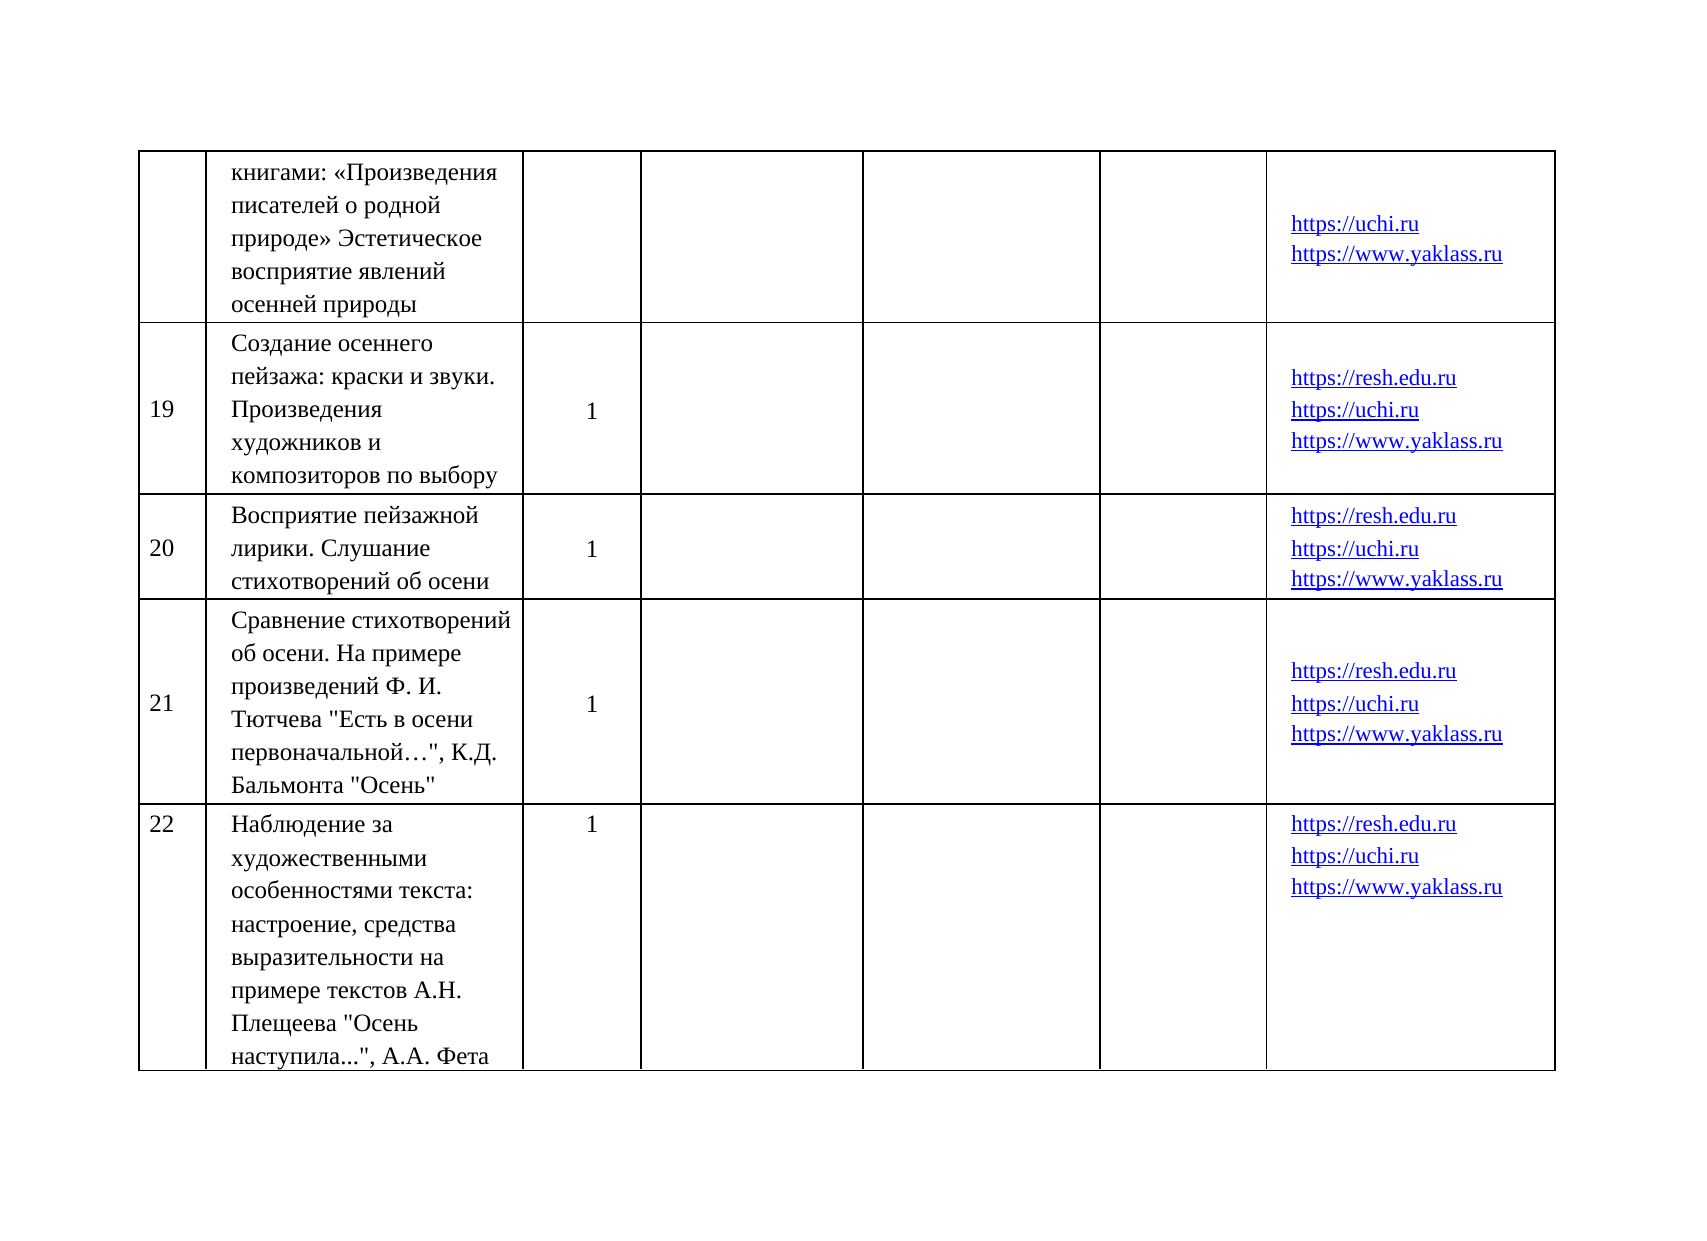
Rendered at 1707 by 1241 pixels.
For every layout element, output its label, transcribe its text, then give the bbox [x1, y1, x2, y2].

table_cell [642, 600, 862, 803]
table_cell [207, 152, 522, 321]
table_cell [1101, 152, 1266, 321]
table_cell Сравнение стихотворений об осени. На примере произведений Ф. И. Тютчева "Есть в осени первоначальной…", К.Д. Бальмонта "Осень" [207, 600, 522, 803]
table_cell [1101, 495, 1266, 598]
table_cell [864, 323, 1099, 493]
table_cell [864, 152, 1099, 321]
table_cell [1101, 600, 1266, 803]
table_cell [1267, 805, 1554, 1069]
table_cell 1 [524, 152, 640, 321]
table_cell [864, 600, 1099, 803]
table_cell 22 [140, 805, 205, 1069]
table_cell 1 [524, 323, 640, 493]
table_cell 1 [524, 600, 640, 803]
table_cell [642, 495, 862, 598]
table_cell [642, 323, 862, 493]
table_cell 21 [140, 600, 205, 803]
table_cell Восприятие пейзажной лирики. Слушание стихотворений об осени [207, 495, 522, 598]
table_cell [864, 805, 1099, 1069]
table_cell [642, 805, 862, 1069]
table_cell [642, 152, 862, 321]
table_cell https://resh.edu.ru https://uchi.ru https://www.yaklass.ru [1267, 495, 1554, 598]
table_cell 1 [524, 805, 640, 1069]
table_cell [207, 805, 522, 1069]
table_cell 1 [524, 495, 640, 598]
table_cell Создание осеннего пейзажа: краски и звуки. Произведения художников и композиторов по выбору [207, 323, 522, 493]
table_cell 20 [140, 495, 205, 598]
table_cell https://resh.edu.ru https://uchi.ru https://www.yaklass.ru [1267, 600, 1554, 803]
table_cell [1101, 805, 1266, 1069]
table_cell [1267, 152, 1554, 321]
table_cell 19 [140, 323, 205, 493]
table_cell [864, 495, 1099, 598]
table_cell 18 [140, 152, 205, 321]
table_cell [1101, 323, 1266, 493]
table_cell https://resh.edu.ru https://uchi.ru https://www.yaklass.ru [1267, 323, 1554, 493]
